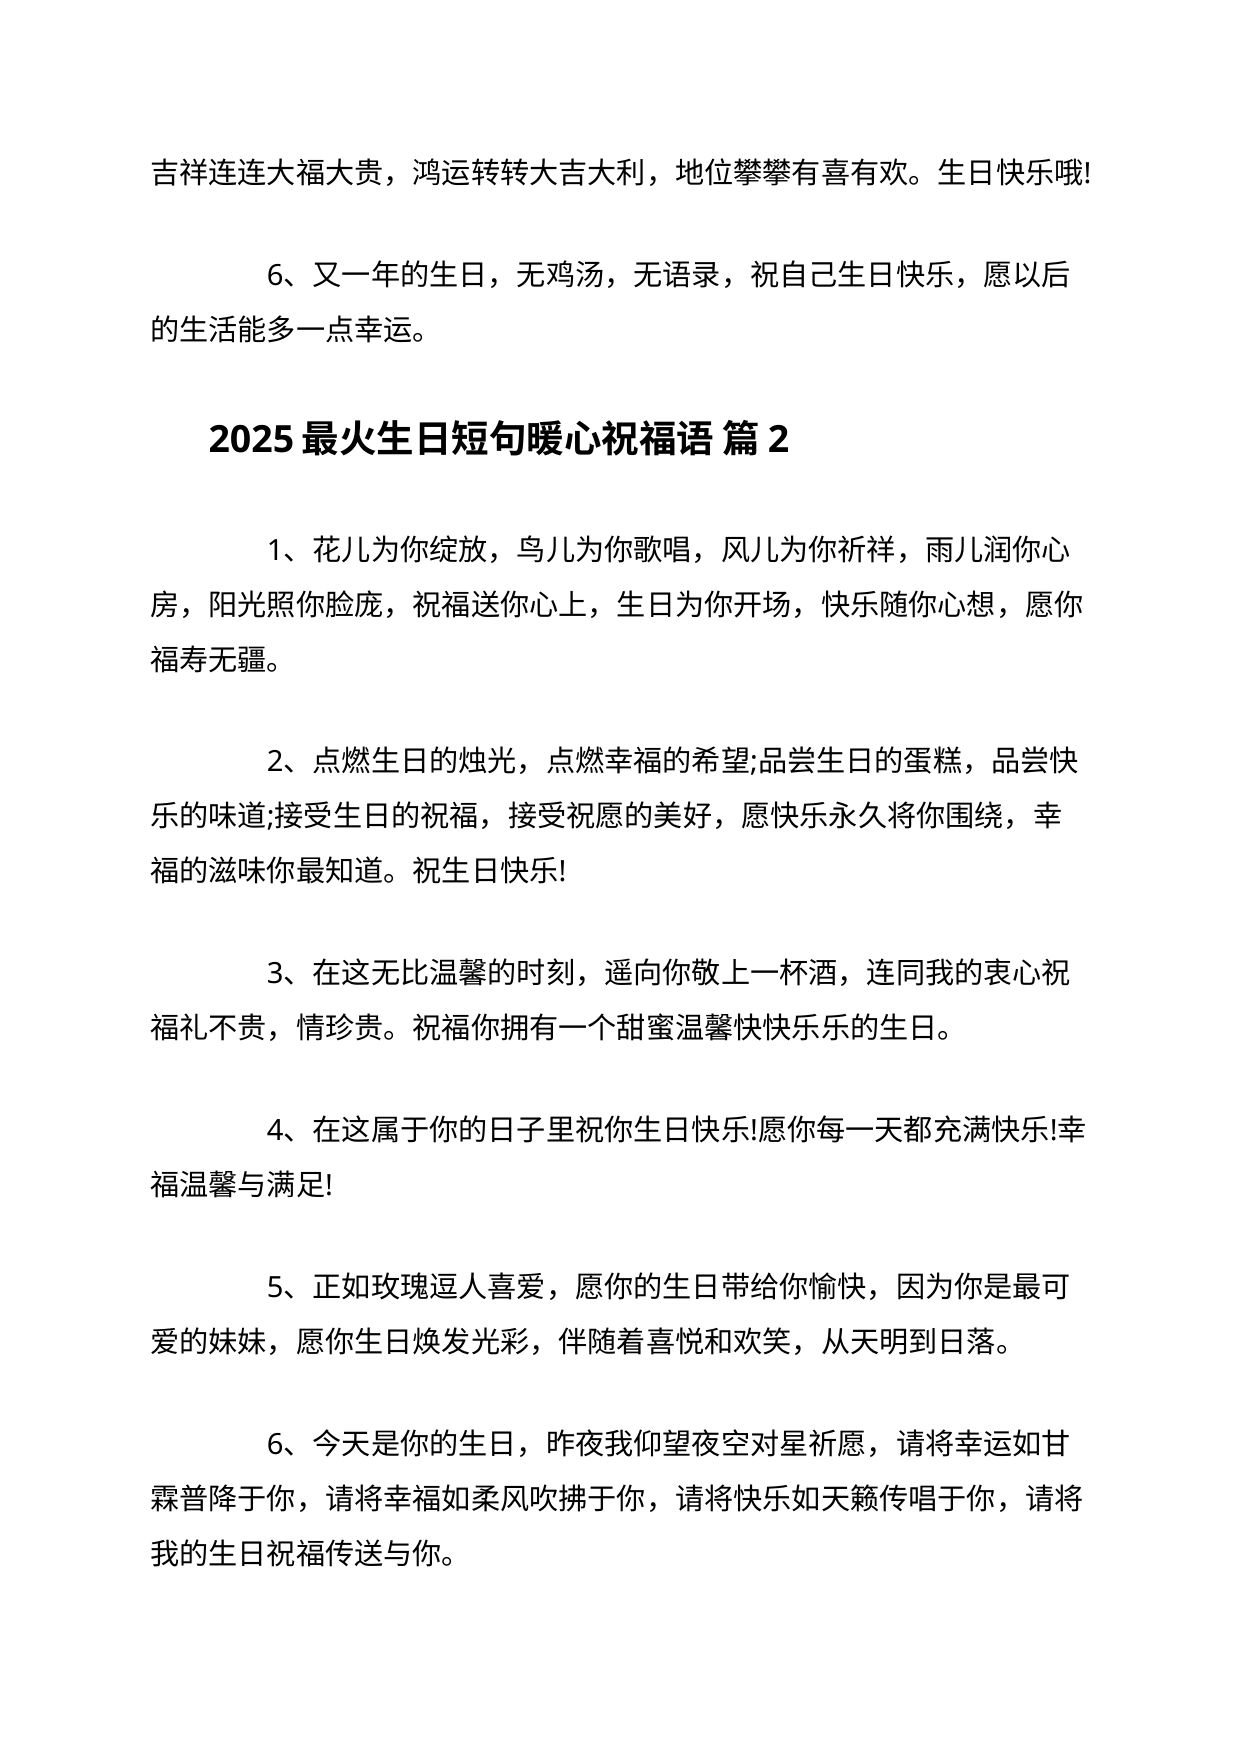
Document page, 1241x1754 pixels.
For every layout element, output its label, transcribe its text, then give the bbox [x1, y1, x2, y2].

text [150, 150, 1090, 192]
text 1、花儿为你绽放，鸟儿为你歌唱，风儿为你祈祥，雨儿润你心房，阳光照你脸庞，祝福送你心上，生日为你开场，快乐随你心想，愿你福寿无疆。 [150, 526, 1090, 678]
text 2、点燃生日的烛光，点燃幸福的希望;品尝生日的蛋糕，品尝快乐的味道;接受生日的祝福，接受祝愿的美好，愿快乐永久将你围绕，幸福的滋味你最知道。祝生日快乐! [150, 738, 1090, 890]
text 5、正如玫瑰逗人喜爱，愿你的生日带给你愉快，因为你是最可爱的妹妹，愿你生日焕发光彩，伴随着喜悦和欢笑，从天明到日落。 [150, 1264, 1090, 1361]
text 6、又一年的生日，无鸡汤，无语录，祝自己生日快乐，愿以后的生活能多一点幸运。 [150, 252, 1090, 349]
text 4、在这属于你的日子里祝你生日快乐!愿你每一天都充满快乐!幸福温馨与满足! [150, 1107, 1090, 1204]
text 6、今天是你的生日，昨夜我仰望夜空对星祈愿，请将幸运如甘霖普降于你，请将幸福如柔风吹拂于你，请将快乐如天籁传唱于你，请将我的生日祝福传送与你。 [150, 1421, 1090, 1573]
text 3、在这无比温馨的时刻，遥向你敬上一杯酒，连同我的衷心祝福礼不贵，情珍贵。祝福你拥有一个甜蜜温馨快快乐乐的生日。 [150, 950, 1090, 1047]
text 2025最火生日短句暖心祝福语 篇2 [150, 409, 1090, 463]
